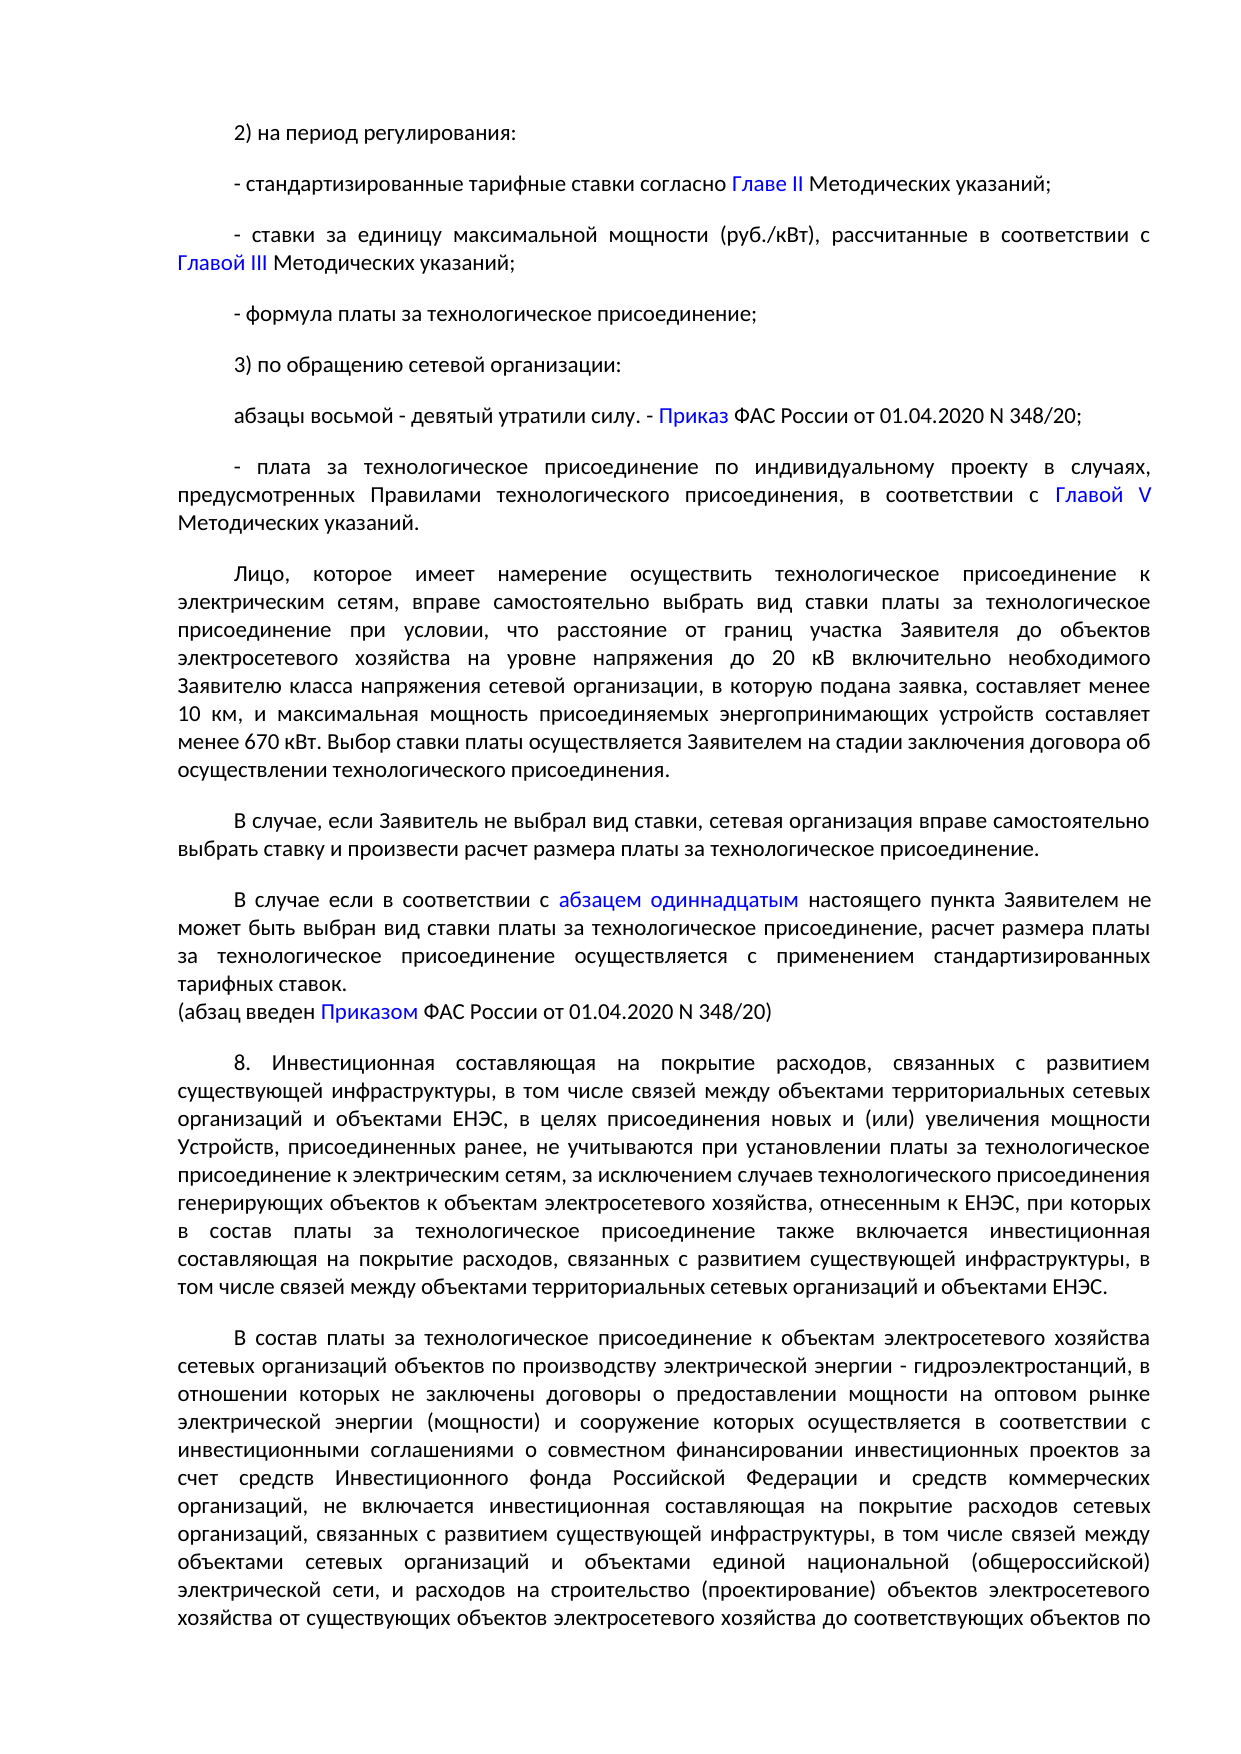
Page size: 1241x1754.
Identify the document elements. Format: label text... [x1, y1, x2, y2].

text - формула платы за технологическое присоединение; [177, 299, 1152, 327]
text - ставки за единицу максимальной мощности (руб./кВт), рассчитанные в соответствии с Главой III Методических указаний; [177, 220, 1152, 276]
text В случае если в соответствии с абзацем одиннадцатым настоящего пункта Заявителем не может быть выбран вид ставки платы за технологическое присоединение, расчет размера платы за технологическое присоединение осуществляется с применением стандартизированных тарифных ставок. [177, 885, 1152, 997]
text Лицо, которое имеет намерение осуществить технологическое присоединение к электрическим сетям, вправе самостоятельно выбрать вид ставки платы за технологическое присоединение при условии, что расстояние от границ участка Заявителя до объектов электросетевого хозяйства на уровне напряжения до 20 кВ включительно необходимого Заявителю класса напряжения сетевой организации, в которую подана заявка, составляет менее 10 км, и максимальная мощность присоединяемых энергопринимающих устройств составляет менее 670 кВт. Выбор ставки платы осуществляется Заявителем на стадии заключения договора об осуществлении технологического присоединения. [177, 559, 1152, 783]
text 2) на период регулирования: [177, 118, 1152, 146]
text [177, 1323, 1152, 1631]
text 3) по обращению сетевой организации: [177, 350, 1152, 378]
text - стандартизированные тарифные ставки согласно Главе II Методических указаний; [177, 169, 1152, 197]
text 8. Инвестиционная составляющая на покрытие расходов, связанных с развитием существующей инфраструктуры, в том числе связей между объектами территориальных сетевых организаций и объектами ЕНЭС, в целях присоединения новых и (или) увеличения мощности Устройств, присоединенных ранее, не учитываются при установлении платы за технологическое присоединение к электрическим сетям, за исключением случаев технологического присоединения генерирующих объектов к объектам электросетевого хозяйства, отнесенным к ЕНЭС, при которых в состав платы за технологическое присоединение также включается инвестиционная составляющая на покрытие расходов, связанных с развитием существующей инфраструктуры, в том числе связей между объектами территориальных сетевых организаций и объектами ЕНЭС. [177, 1048, 1152, 1300]
text В случае, если Заявитель не выбрал вид ставки, сетевая организация вправе самостоятельно выбрать ставку и произвести расчет размера платы за технологическое присоединение. [177, 806, 1152, 862]
text - плата за технологическое присоединение по индивидуальному проекту в случаях, предусмотренных Правилами технологического присоединения, в соответствии с Главой V Методических указаний. [177, 452, 1152, 536]
text (абзац введен Приказом ФАС России от 01.04.2020 N 348/20) [177, 997, 1152, 1025]
text абзацы восьмой - девятый утратили силу. - Приказ ФАС России от 01.04.2020 N 348/20; [177, 401, 1152, 429]
